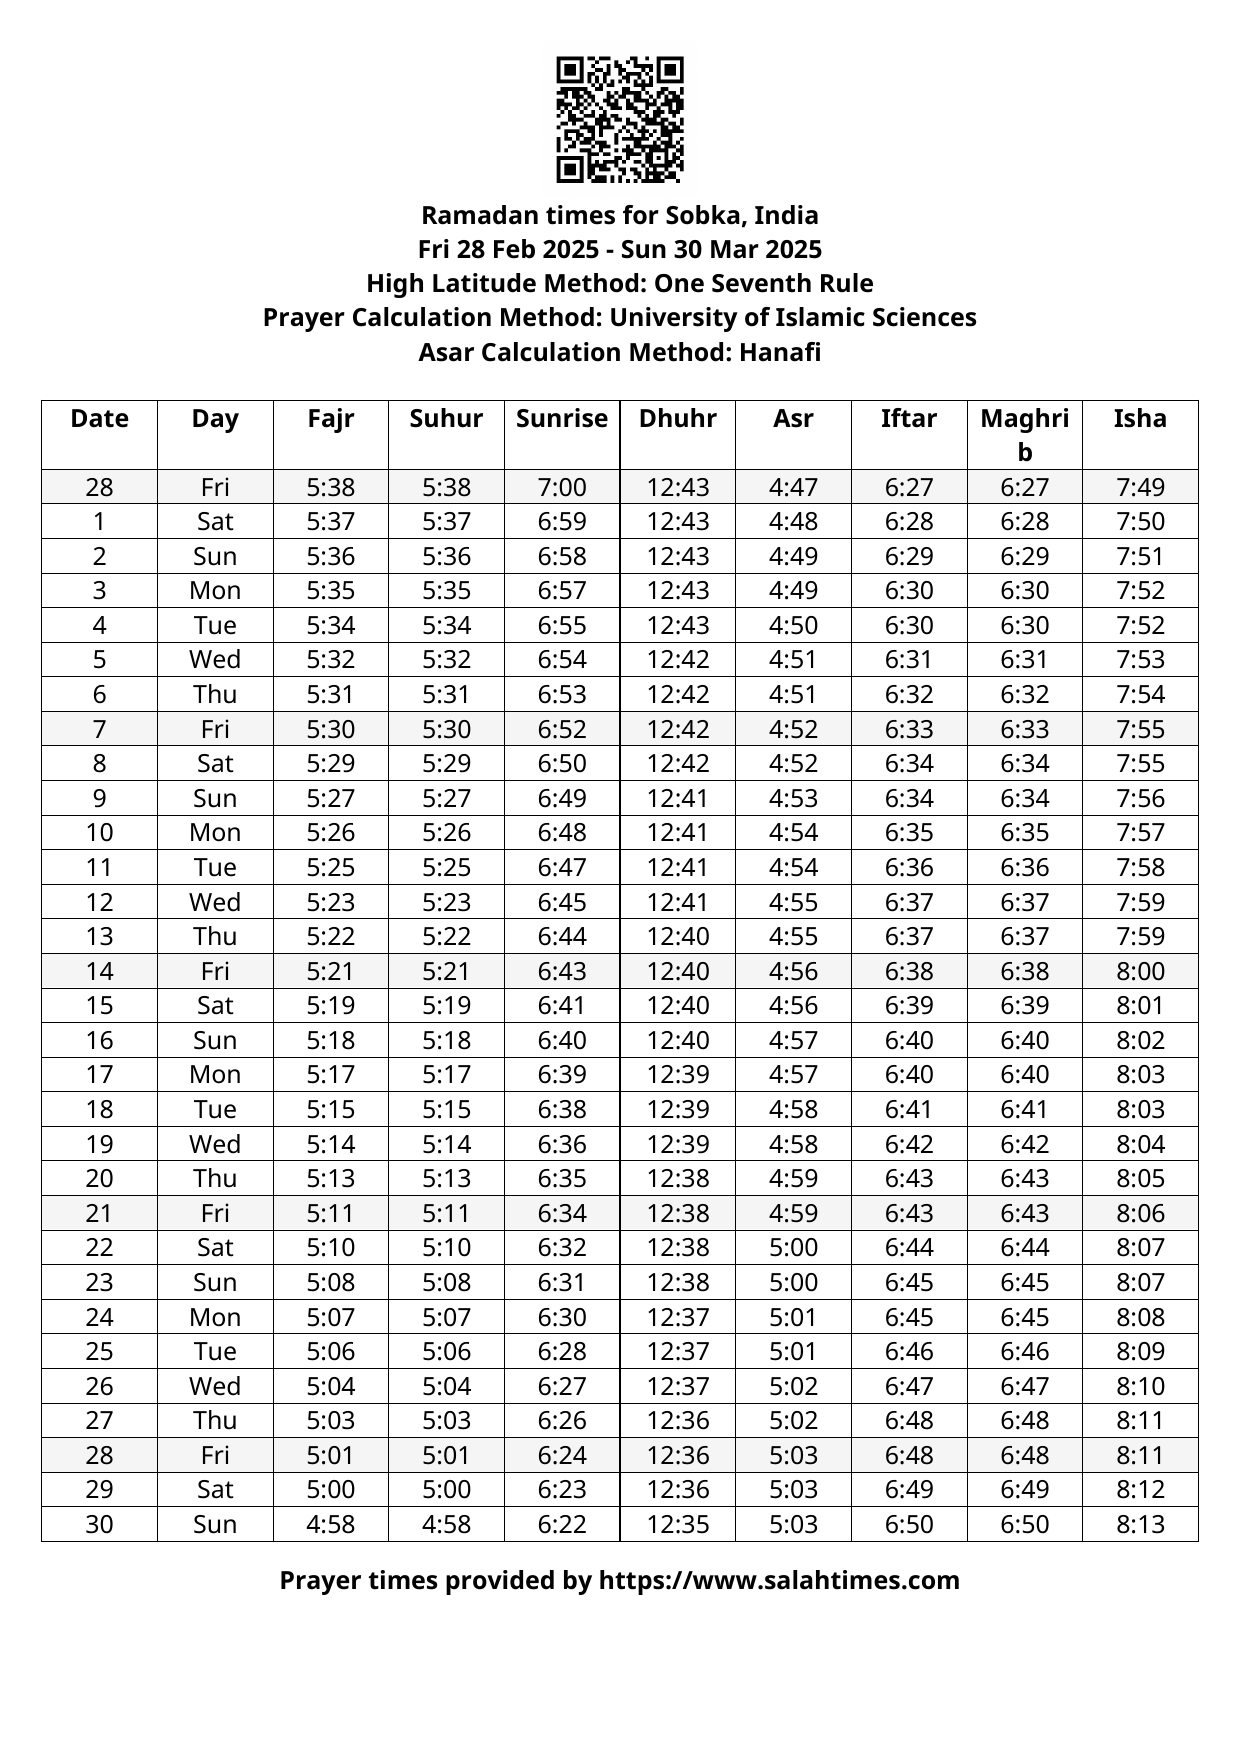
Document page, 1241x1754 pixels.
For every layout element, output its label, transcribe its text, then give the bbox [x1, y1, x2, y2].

table_cell 5:06 [274, 1334, 388, 1368]
text Ramadan times for Sobka, India [42, 198, 1198, 232]
table_cell Sat [158, 989, 273, 1022]
table_cell 6:46 [852, 1334, 967, 1368]
table_cell 5:34 [274, 608, 388, 642]
table_cell 6:40 [852, 1058, 967, 1091]
table_cell 7:54 [1083, 677, 1198, 711]
table_cell 6:45 [505, 885, 619, 918]
table_cell 12:41 [621, 885, 735, 918]
table_cell 5:00 [389, 1473, 504, 1506]
table_cell 5:03 [736, 1473, 851, 1506]
table_cell 12:43 [621, 574, 735, 607]
table_cell 12:36 [621, 1438, 735, 1472]
table_cell 5:11 [389, 1196, 504, 1229]
table_cell 6:48 [968, 1404, 1082, 1437]
table_cell 12:36 [621, 1404, 735, 1437]
table_cell 5:13 [389, 1161, 504, 1195]
table_cell 5:00 [274, 1473, 388, 1506]
table_cell 20 [42, 1161, 157, 1195]
text Prayer times provided by https://www.salahtimes.com [42, 1563, 1198, 1597]
table_cell 5:31 [274, 677, 388, 711]
table_cell 12:40 [621, 1023, 735, 1057]
text Prayer Calculation Method: University of Islamic Sciences [42, 300, 1198, 334]
table_cell 25 [42, 1334, 157, 1368]
table_cell 7:53 [1083, 643, 1198, 676]
table_cell 12:36 [621, 1473, 735, 1506]
table_header Suhur [389, 401, 504, 469]
table_cell 23 [42, 1265, 157, 1299]
table_cell 6:57 [505, 574, 619, 607]
table_cell 5:18 [274, 1023, 388, 1057]
table_cell Sun [158, 1265, 273, 1299]
table_cell 4:58 [274, 1507, 388, 1541]
table_cell 5:21 [274, 954, 388, 987]
picture [542, 41, 699, 198]
table_cell 6:30 [968, 574, 1082, 607]
table_cell Tue [158, 1334, 273, 1368]
table_cell 5:36 [274, 539, 388, 572]
table_cell 7:59 [1083, 919, 1198, 953]
table_cell 6:39 [968, 989, 1082, 1022]
table_cell 5:04 [274, 1369, 388, 1402]
table_cell 4:54 [736, 816, 851, 849]
table_cell 1 [42, 504, 157, 538]
table_cell 5:27 [274, 781, 388, 814]
table_cell 6:59 [505, 504, 619, 538]
table_cell 8:07 [1083, 1231, 1198, 1264]
table_cell Thu [158, 677, 273, 711]
table_cell 8:10 [1083, 1369, 1198, 1402]
table_cell Tue [158, 1092, 273, 1126]
table_cell 6:50 [852, 1507, 967, 1541]
table_header Date [42, 401, 157, 469]
table_cell 12:37 [621, 1300, 735, 1333]
table_cell 5:02 [736, 1369, 851, 1402]
table_cell Fri [158, 712, 273, 745]
table_cell 6:41 [968, 1092, 1082, 1126]
table_cell 12:42 [621, 677, 735, 711]
table_cell 4:48 [736, 504, 851, 538]
table_cell 6:40 [852, 1023, 967, 1057]
table_cell 22 [42, 1231, 157, 1264]
table_cell 6:45 [852, 1265, 967, 1299]
table_cell Sun [158, 539, 273, 572]
table_cell 12:37 [621, 1334, 735, 1368]
text Fri 28 Feb 2025 - Sun 30 Mar 2025 [42, 232, 1198, 266]
table_cell 5:35 [274, 574, 388, 607]
table_cell 6:38 [852, 954, 967, 987]
table_cell 11 [42, 850, 157, 884]
table_cell 6:35 [968, 816, 1082, 849]
table_cell 8:03 [1083, 1092, 1198, 1126]
table_cell 6:49 [852, 1473, 967, 1506]
table_header Maghrib [968, 401, 1082, 469]
table_cell 6:43 [852, 1161, 967, 1195]
table_cell 5:37 [389, 504, 504, 538]
table_cell 5:06 [389, 1334, 504, 1368]
table_cell 7:55 [1083, 746, 1198, 780]
table_cell 5:07 [389, 1300, 504, 1333]
table_cell 5:02 [736, 1404, 851, 1437]
table_cell 6:33 [852, 712, 967, 745]
table_cell 6:43 [505, 954, 619, 987]
table_cell 4:58 [736, 1092, 851, 1126]
table_cell Thu [158, 1404, 273, 1437]
table_cell 5 [42, 643, 157, 676]
table_cell 8:07 [1083, 1265, 1198, 1299]
table_cell 6:40 [968, 1058, 1082, 1091]
table_cell 6:50 [505, 746, 619, 780]
table_cell 4:52 [736, 712, 851, 745]
table_cell 7:56 [1083, 781, 1198, 814]
table_cell 6:30 [505, 1300, 619, 1333]
table_cell 5:13 [274, 1161, 388, 1195]
table_cell 5:00 [736, 1265, 851, 1299]
table_cell 5:23 [389, 885, 504, 918]
table_cell 8 [42, 746, 157, 780]
table_cell 8:00 [1083, 954, 1198, 987]
table_cell 12 [42, 885, 157, 918]
table_cell 12:38 [621, 1265, 735, 1299]
table_cell 12:40 [621, 919, 735, 953]
table_cell 6:47 [505, 850, 619, 884]
table_cell 12:42 [621, 712, 735, 745]
table_cell 5:32 [389, 643, 504, 676]
table_cell 12:39 [621, 1127, 735, 1160]
table_cell 7:51 [1083, 539, 1198, 572]
table_cell 6:45 [968, 1265, 1082, 1299]
table_cell 4:58 [389, 1507, 504, 1541]
table_cell 5:14 [274, 1127, 388, 1160]
table_cell 4:55 [736, 885, 851, 918]
table_cell 4:57 [736, 1058, 851, 1091]
table_cell 5:22 [274, 919, 388, 953]
table_cell 5:18 [389, 1023, 504, 1057]
table_cell 5:01 [389, 1438, 504, 1472]
table_cell 15 [42, 989, 157, 1022]
table_cell 12:39 [621, 1092, 735, 1126]
table_cell 4 [42, 608, 157, 642]
table_cell 6:48 [852, 1438, 967, 1472]
table_cell Tue [158, 608, 273, 642]
table_cell 5:25 [389, 850, 504, 884]
table_cell 5:17 [389, 1058, 504, 1091]
table_cell 4:52 [736, 746, 851, 780]
table_cell 13 [42, 919, 157, 953]
table_cell 6:32 [968, 677, 1082, 711]
text Asar Calculation Method: Hanafi [42, 334, 1198, 368]
table_cell 6:30 [852, 608, 967, 642]
table_cell 6:49 [505, 781, 619, 814]
table_cell 19 [42, 1127, 157, 1160]
table_cell 30 [42, 1507, 157, 1541]
table_cell 6:48 [505, 816, 619, 849]
table_cell 5:17 [274, 1058, 388, 1091]
table_cell Sat [158, 746, 273, 780]
table_cell 6:35 [852, 816, 967, 849]
table_cell 6:40 [505, 1023, 619, 1057]
table_cell 5:07 [274, 1300, 388, 1333]
table_cell 5:08 [274, 1265, 388, 1299]
table_cell 6:30 [852, 574, 967, 607]
table_cell 5:38 [389, 470, 504, 503]
table_cell 7:00 [505, 470, 619, 503]
table_cell 6:45 [968, 1300, 1082, 1333]
table_cell 5:30 [389, 712, 504, 745]
table_cell Sun [158, 1023, 273, 1057]
table_cell 6:28 [505, 1334, 619, 1368]
table_cell 8:12 [1083, 1473, 1198, 1506]
table_cell 6:44 [505, 919, 619, 953]
table_cell 6:44 [852, 1231, 967, 1264]
table_cell 4:56 [736, 989, 851, 1022]
table_cell 9 [42, 781, 157, 814]
table_cell Fri [158, 954, 273, 987]
table_cell 8:02 [1083, 1023, 1198, 1057]
table_cell 5:35 [389, 574, 504, 607]
table_cell 5:03 [736, 1507, 851, 1541]
table_cell 6:40 [968, 1023, 1082, 1057]
table_cell 7:59 [1083, 885, 1198, 918]
table_header Isha [1083, 401, 1198, 469]
table_cell 6:38 [505, 1092, 619, 1126]
table_cell 6 [42, 677, 157, 711]
table_cell 4:58 [736, 1127, 851, 1160]
table_cell 5:25 [274, 850, 388, 884]
table_cell 5:29 [389, 746, 504, 780]
table_cell 26 [42, 1369, 157, 1402]
table_cell 5:03 [736, 1438, 851, 1472]
table_cell 4:59 [736, 1161, 851, 1195]
table_cell 12:37 [621, 1369, 735, 1402]
table_cell 6:28 [968, 504, 1082, 538]
table_cell 6:27 [968, 470, 1082, 503]
table_cell 6:36 [968, 850, 1082, 884]
table_cell 4:49 [736, 574, 851, 607]
table_cell 7:52 [1083, 574, 1198, 607]
table_cell 5:01 [736, 1300, 851, 1333]
table_cell 6:36 [505, 1127, 619, 1160]
table_cell Fri [158, 1438, 273, 1472]
table_cell 6:38 [968, 954, 1082, 987]
table_cell 6:34 [852, 781, 967, 814]
table_cell 5:21 [389, 954, 504, 987]
table_cell 28 [42, 1438, 157, 1472]
table_cell 4:57 [736, 1023, 851, 1057]
table_cell 6:47 [968, 1369, 1082, 1402]
table_cell 12:43 [621, 504, 735, 538]
table_cell 6:54 [505, 643, 619, 676]
table_cell 4:54 [736, 850, 851, 884]
table_cell 6:42 [852, 1127, 967, 1160]
table_cell 8:03 [1083, 1058, 1198, 1091]
table_cell 5:29 [274, 746, 388, 780]
table_cell 6:31 [852, 643, 967, 676]
table_cell 5:03 [274, 1404, 388, 1437]
table_cell 6:33 [968, 712, 1082, 745]
table_cell 12:38 [621, 1231, 735, 1264]
table_cell 3 [42, 574, 157, 607]
table_cell 6:37 [968, 919, 1082, 953]
table_cell 6:24 [505, 1438, 619, 1472]
table_cell 12:42 [621, 643, 735, 676]
table_cell 6:37 [852, 885, 967, 918]
table_cell 6:41 [852, 1092, 967, 1126]
table_cell Sat [158, 504, 273, 538]
table_cell 5:19 [389, 989, 504, 1022]
table_cell Wed [158, 643, 273, 676]
table_cell 5:14 [389, 1127, 504, 1160]
table_cell 5:34 [389, 608, 504, 642]
table_cell 6:52 [505, 712, 619, 745]
table_cell 8:05 [1083, 1161, 1198, 1195]
table_cell 6:55 [505, 608, 619, 642]
table_cell 5:22 [389, 919, 504, 953]
table_cell 27 [42, 1404, 157, 1437]
table_cell Mon [158, 574, 273, 607]
table_cell 12:38 [621, 1196, 735, 1229]
table_cell 5:32 [274, 643, 388, 676]
table_cell Sat [158, 1231, 273, 1264]
table_cell 12:41 [621, 781, 735, 814]
table_cell 8:09 [1083, 1334, 1198, 1368]
table_cell 6:36 [852, 850, 967, 884]
table_cell Tue [158, 850, 273, 884]
table_cell 6:58 [505, 539, 619, 572]
table_cell 5:10 [389, 1231, 504, 1264]
table_header Asr [736, 401, 851, 469]
table_cell 12:43 [621, 470, 735, 503]
table_cell 7:58 [1083, 850, 1198, 884]
table_cell 6:43 [968, 1196, 1082, 1229]
table_cell 6:29 [852, 539, 967, 572]
table_cell 5:26 [389, 816, 504, 849]
table_cell 6:48 [852, 1404, 967, 1437]
table_cell 5:31 [389, 677, 504, 711]
table_cell 5:04 [389, 1369, 504, 1402]
table_cell Fri [158, 1196, 273, 1229]
table_cell 17 [42, 1058, 157, 1091]
table_cell 5:01 [736, 1334, 851, 1368]
table_cell 4:53 [736, 781, 851, 814]
table_cell 6:53 [505, 677, 619, 711]
table_cell 8:06 [1083, 1196, 1198, 1229]
table_cell 6:50 [968, 1507, 1082, 1541]
table_header Iftar [852, 401, 967, 469]
table_cell 6:49 [968, 1473, 1082, 1506]
table_cell 8:08 [1083, 1300, 1198, 1333]
table_cell 5:27 [389, 781, 504, 814]
table_cell 6:32 [505, 1231, 619, 1264]
table_cell Thu [158, 919, 273, 953]
table_cell Wed [158, 1369, 273, 1402]
table_cell Wed [158, 1127, 273, 1160]
table_cell 6:27 [852, 470, 967, 503]
table_cell 12:41 [621, 816, 735, 849]
table_cell 14 [42, 954, 157, 987]
table_cell 5:38 [274, 470, 388, 503]
table_cell 8:11 [1083, 1438, 1198, 1472]
table_cell Fri [158, 470, 273, 503]
table_cell 6:46 [968, 1334, 1082, 1368]
table_cell 8:04 [1083, 1127, 1198, 1160]
table_cell 4:49 [736, 539, 851, 572]
table_cell 6:23 [505, 1473, 619, 1506]
table_cell 8:11 [1083, 1404, 1198, 1437]
table_cell Sun [158, 781, 273, 814]
table_cell 8:01 [1083, 989, 1198, 1022]
table_cell 12:35 [621, 1507, 735, 1541]
table_cell 7:49 [1083, 470, 1198, 503]
table_cell 7:52 [1083, 608, 1198, 642]
table_cell 12:41 [621, 850, 735, 884]
table_cell 6:34 [505, 1196, 619, 1229]
table_cell 5:19 [274, 989, 388, 1022]
table_cell 6:31 [968, 643, 1082, 676]
table_cell 6:34 [852, 746, 967, 780]
table_cell 4:50 [736, 608, 851, 642]
table_header Dhuhr [621, 401, 735, 469]
table_cell Thu [158, 1161, 273, 1195]
table_cell 6:39 [505, 1058, 619, 1091]
table_cell 8:13 [1083, 1507, 1198, 1541]
table_cell 18 [42, 1092, 157, 1126]
table_cell 6:29 [968, 539, 1082, 572]
table_cell 5:10 [274, 1231, 388, 1264]
table_cell 5:30 [274, 712, 388, 745]
table_cell 12:40 [621, 954, 735, 987]
table_cell 4:47 [736, 470, 851, 503]
table_cell 12:39 [621, 1058, 735, 1091]
table_cell 7:50 [1083, 504, 1198, 538]
table_cell 6:43 [968, 1161, 1082, 1195]
table_cell 6:31 [505, 1265, 619, 1299]
table_header Fajr [274, 401, 388, 469]
table_header Day [158, 401, 273, 469]
table_cell 6:41 [505, 989, 619, 1022]
table_cell 6:22 [505, 1507, 619, 1541]
table_cell 12:42 [621, 746, 735, 780]
table_cell 5:15 [389, 1092, 504, 1126]
table_cell 6:45 [852, 1300, 967, 1333]
table_cell 12:38 [621, 1161, 735, 1195]
table_cell 24 [42, 1300, 157, 1333]
table_cell 6:47 [852, 1369, 967, 1402]
table_cell 6:27 [505, 1369, 619, 1402]
table_cell 12:43 [621, 608, 735, 642]
table_cell 10 [42, 816, 157, 849]
table_cell Sat [158, 1473, 273, 1506]
table_cell 6:26 [505, 1404, 619, 1437]
table_cell 5:11 [274, 1196, 388, 1229]
table_cell 6:34 [968, 746, 1082, 780]
table_cell Mon [158, 1058, 273, 1091]
table_cell 6:34 [968, 781, 1082, 814]
text High Latitude Method: One Seventh Rule [42, 266, 1198, 300]
table_cell 4:59 [736, 1196, 851, 1229]
table_cell 6:43 [852, 1196, 967, 1229]
table_cell 6:48 [968, 1438, 1082, 1472]
table_cell 5:03 [389, 1404, 504, 1437]
table_cell 7 [42, 712, 157, 745]
table_header Sunrise [505, 401, 619, 469]
table_cell 28 [42, 470, 157, 503]
table_cell 4:55 [736, 919, 851, 953]
table_cell 4:51 [736, 643, 851, 676]
table_cell Sun [158, 1507, 273, 1541]
table_cell 29 [42, 1473, 157, 1506]
table_cell 21 [42, 1196, 157, 1229]
table_cell 4:56 [736, 954, 851, 987]
table_cell 5:08 [389, 1265, 504, 1299]
table_cell 6:37 [852, 919, 967, 953]
table_cell 12:40 [621, 989, 735, 1022]
table_cell 7:57 [1083, 816, 1198, 849]
table_cell 16 [42, 1023, 157, 1057]
table_cell 4:51 [736, 677, 851, 711]
table_cell 5:36 [389, 539, 504, 572]
table_cell 6:37 [968, 885, 1082, 918]
table_cell 6:39 [852, 989, 967, 1022]
table_cell 2 [42, 539, 157, 572]
table_cell 5:01 [274, 1438, 388, 1472]
table_cell 5:26 [274, 816, 388, 849]
table_cell 6:30 [968, 608, 1082, 642]
table_cell Mon [158, 1300, 273, 1333]
table_cell 7:55 [1083, 712, 1198, 745]
table_cell Wed [158, 885, 273, 918]
table_cell 6:32 [852, 677, 967, 711]
table_cell 5:37 [274, 504, 388, 538]
table_cell 6:42 [968, 1127, 1082, 1160]
table_cell 5:23 [274, 885, 388, 918]
table_cell 5:15 [274, 1092, 388, 1126]
table_cell 12:43 [621, 539, 735, 572]
table_cell 6:35 [505, 1161, 619, 1195]
table_cell 5:00 [736, 1231, 851, 1264]
table_cell 6:44 [968, 1231, 1082, 1264]
table_cell Mon [158, 816, 273, 849]
table_cell 6:28 [852, 504, 967, 538]
